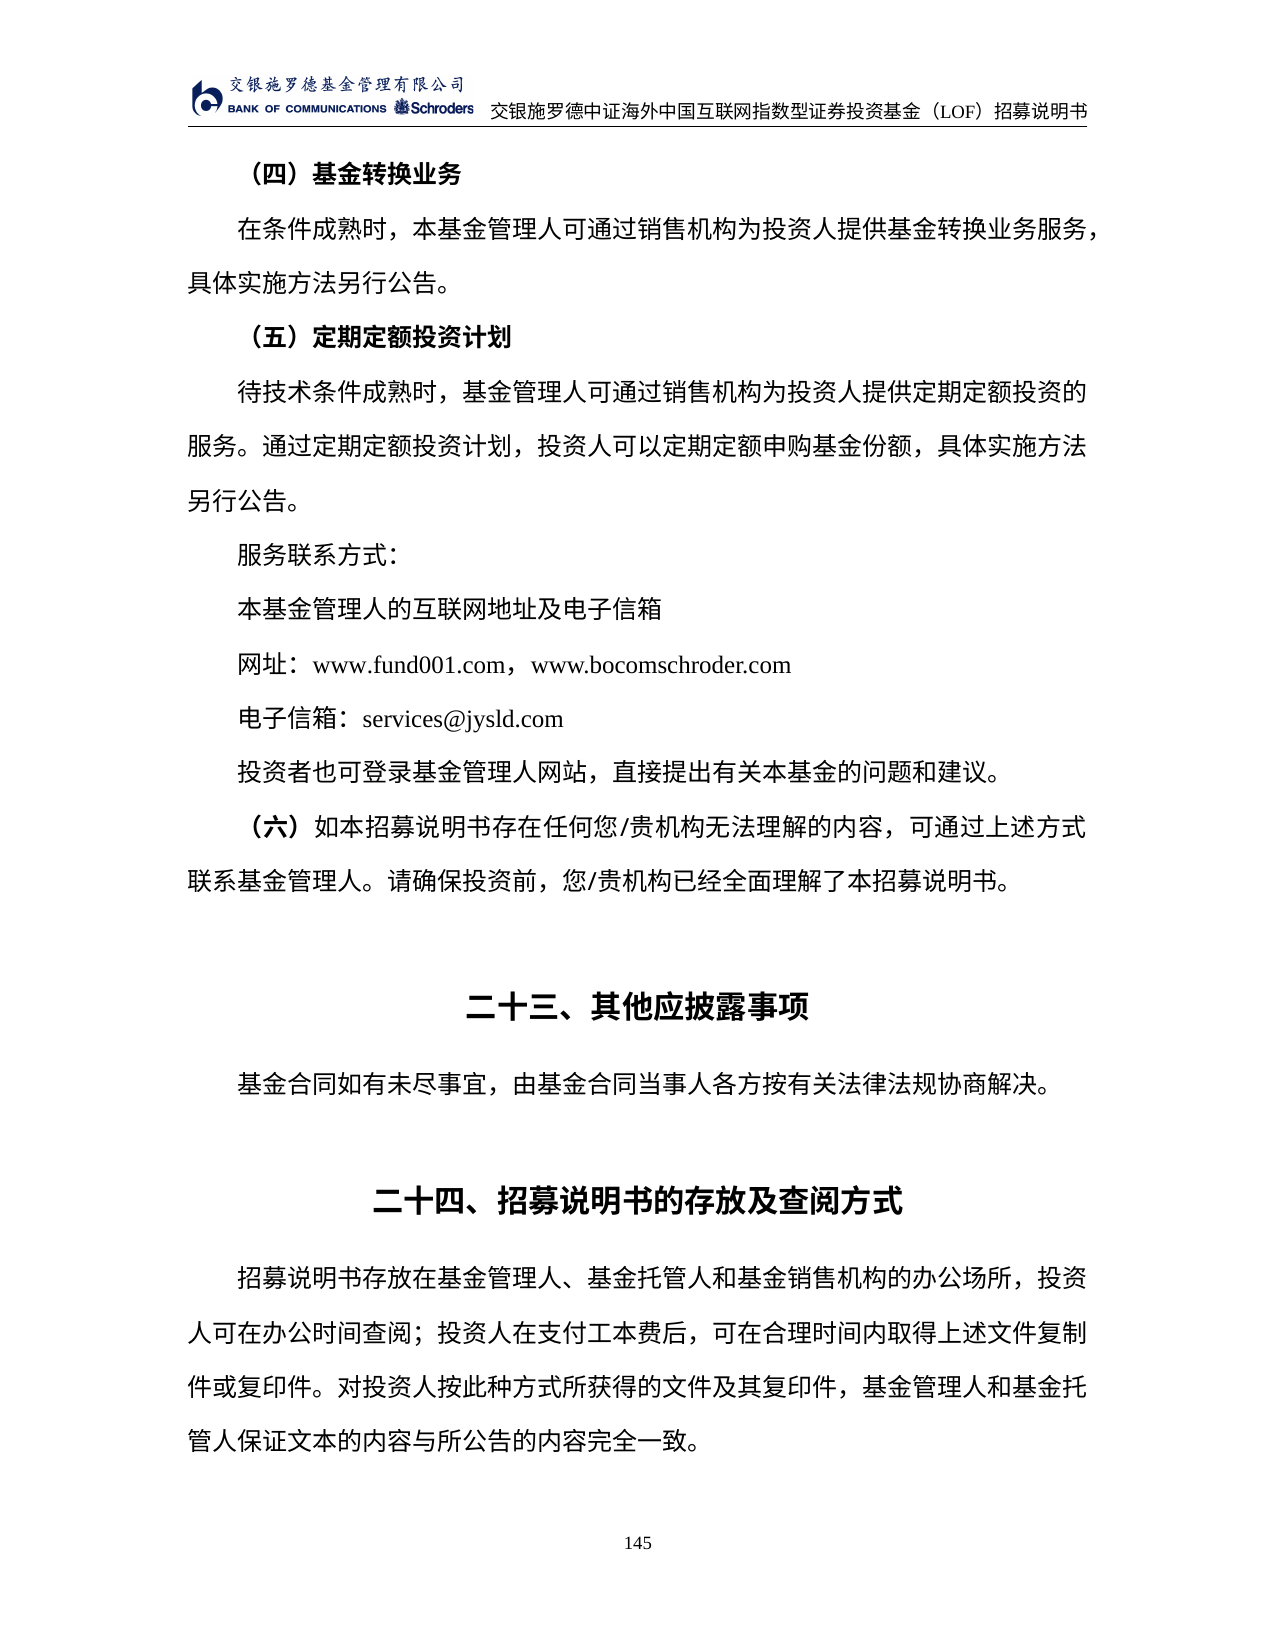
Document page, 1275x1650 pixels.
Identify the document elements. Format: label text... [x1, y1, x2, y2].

picture [192, 76, 474, 116]
text （六）如本招募说明书存在任何您/贵机构无法理解的内容，可通过上述方式联系基金管理人。请确保投资前，您/贵机构已经全面理解了本招募说明书。 [187, 807, 1087, 898]
text 电子信箱：services@jysld.com [187, 698, 1087, 735]
text 基金合同如有未尽事宜，由基金合同当事人各方按有关法律法规协商解决。 [187, 1064, 1087, 1101]
text （四）基金转换业务 [187, 155, 1087, 191]
text 服务联系方式： [187, 535, 1087, 572]
text 二十三、其他应披露事项 [187, 982, 1087, 1027]
text 在条件成熟时，本基金管理人可通过销售机构为投资人提供基金转换业务服务，具体实施方法另行公告。 [187, 209, 1087, 300]
text 本基金管理人的互联网地址及电子信箱 [187, 590, 1087, 626]
text 网址：www.fund001.com，www.bocomschroder.com [187, 644, 1087, 680]
text 待技术条件成熟时，基金管理人可通过销售机构为投资人提供定期定额投资的服务。通过定期定额投资计划，投资人可以定期定额申购基金份额，具体实施方法另行公告。 [187, 372, 1087, 517]
text 投资者也可登录基金管理人网站，直接提出有关本基金的问题和建议。 [187, 753, 1087, 789]
text （五）定期定额投资计划 [187, 318, 1087, 354]
text 招募说明书存放在基金管理人、基金托管人和基金销售机构的办公场所，投资人可在办公时间查阅；投资人在支付工本费后，可在合理时间内取得上述文件复制件或复印件。对投资人按此种方式所获得的文件及其复印件，基金管理人和基金托管人保证文本的内容与所公告的内容完全一致。 [187, 1259, 1087, 1458]
text 二十四、招募说明书的存放及查阅方式 [187, 1176, 1087, 1221]
